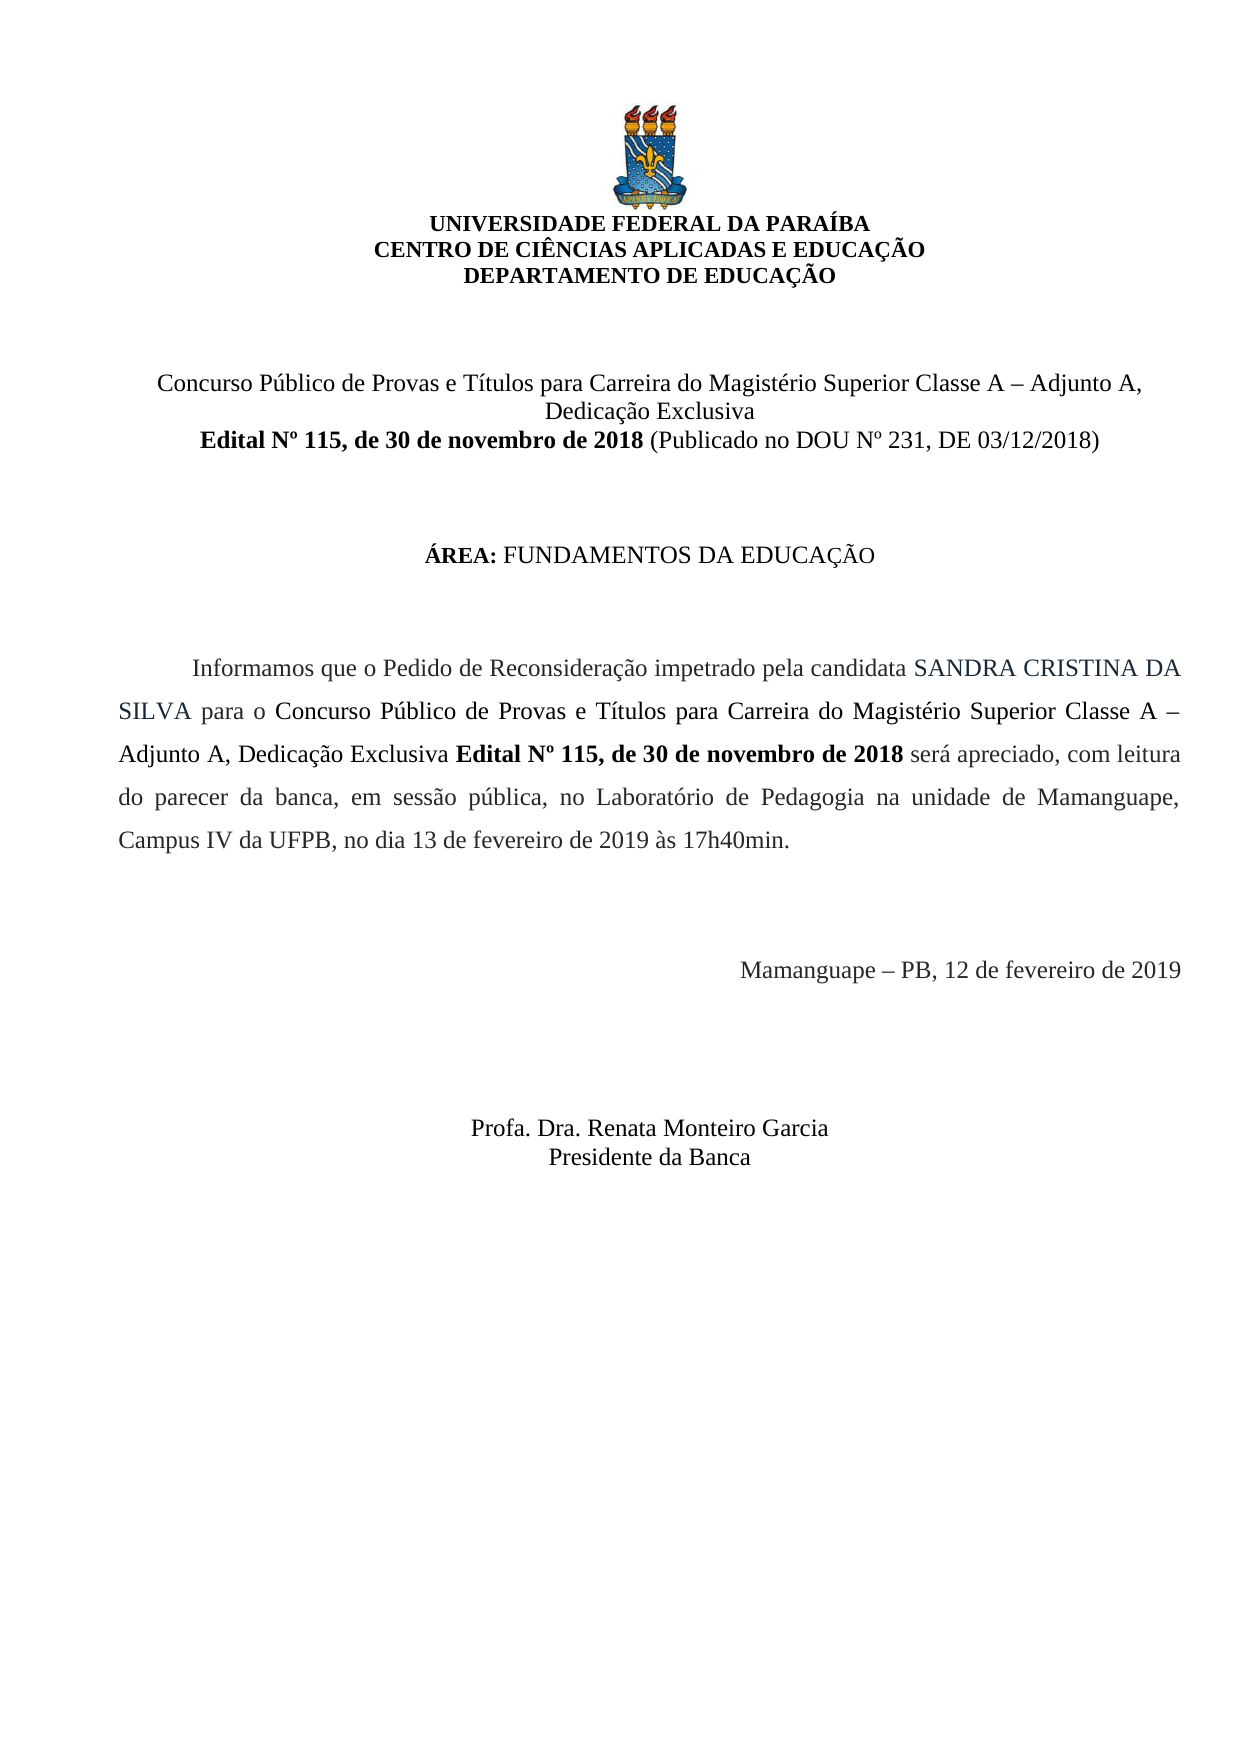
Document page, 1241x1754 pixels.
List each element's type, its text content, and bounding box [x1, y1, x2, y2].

text UNIVERSIDADE FEDERAL DA PARAÍBA [118, 209, 1181, 236]
text Informamos que o Pedido de Reconsideração impetrado pela candidata SANDRA CRISTINA DA SILVA para o Concurso Público de Provas e Títulos para Carreira do Magistério Superior Classe A – Adjunto A, Dedicação Exclusiva Edital Nº 115, de 30 de novembro de 2018 será apreciado, com leitura do parecer da banca, em sessão pública, no Laboratório de Pedagogia na unidade de Mamanguape, Campus IV da UFPB, no dia 13 de fevereiro de 2019 às 17h40min. [118, 653, 1181, 854]
text DEPARTAMENTO DE EDUCAÇÃO [118, 262, 1181, 289]
text Mamanguape – PB, 12 de fevereiro de 2019 [118, 955, 1181, 983]
picture [593, 103, 707, 210]
text CENTRO DE CIÊNCIAS APLICADAS E EDUCAÇÃO [118, 236, 1181, 262]
text Profa. Dra. Renata Monteiro Garcia [118, 1113, 1181, 1142]
text ÁREA: FUNDAMENTOS DA EDUCAÇÃO [118, 540, 1181, 569]
text Concurso Público de Provas e Títulos para Carreira do Magistério Superior Classe A – Adjunto A, Dedicação Exclusiva [118, 368, 1181, 425]
text Edital Nº 115, de 30 de novembro de 2018 (Publicado no DOU Nº 231, DE 03/12/2018) [118, 425, 1181, 454]
text Presidente da Banca [118, 1142, 1181, 1170]
